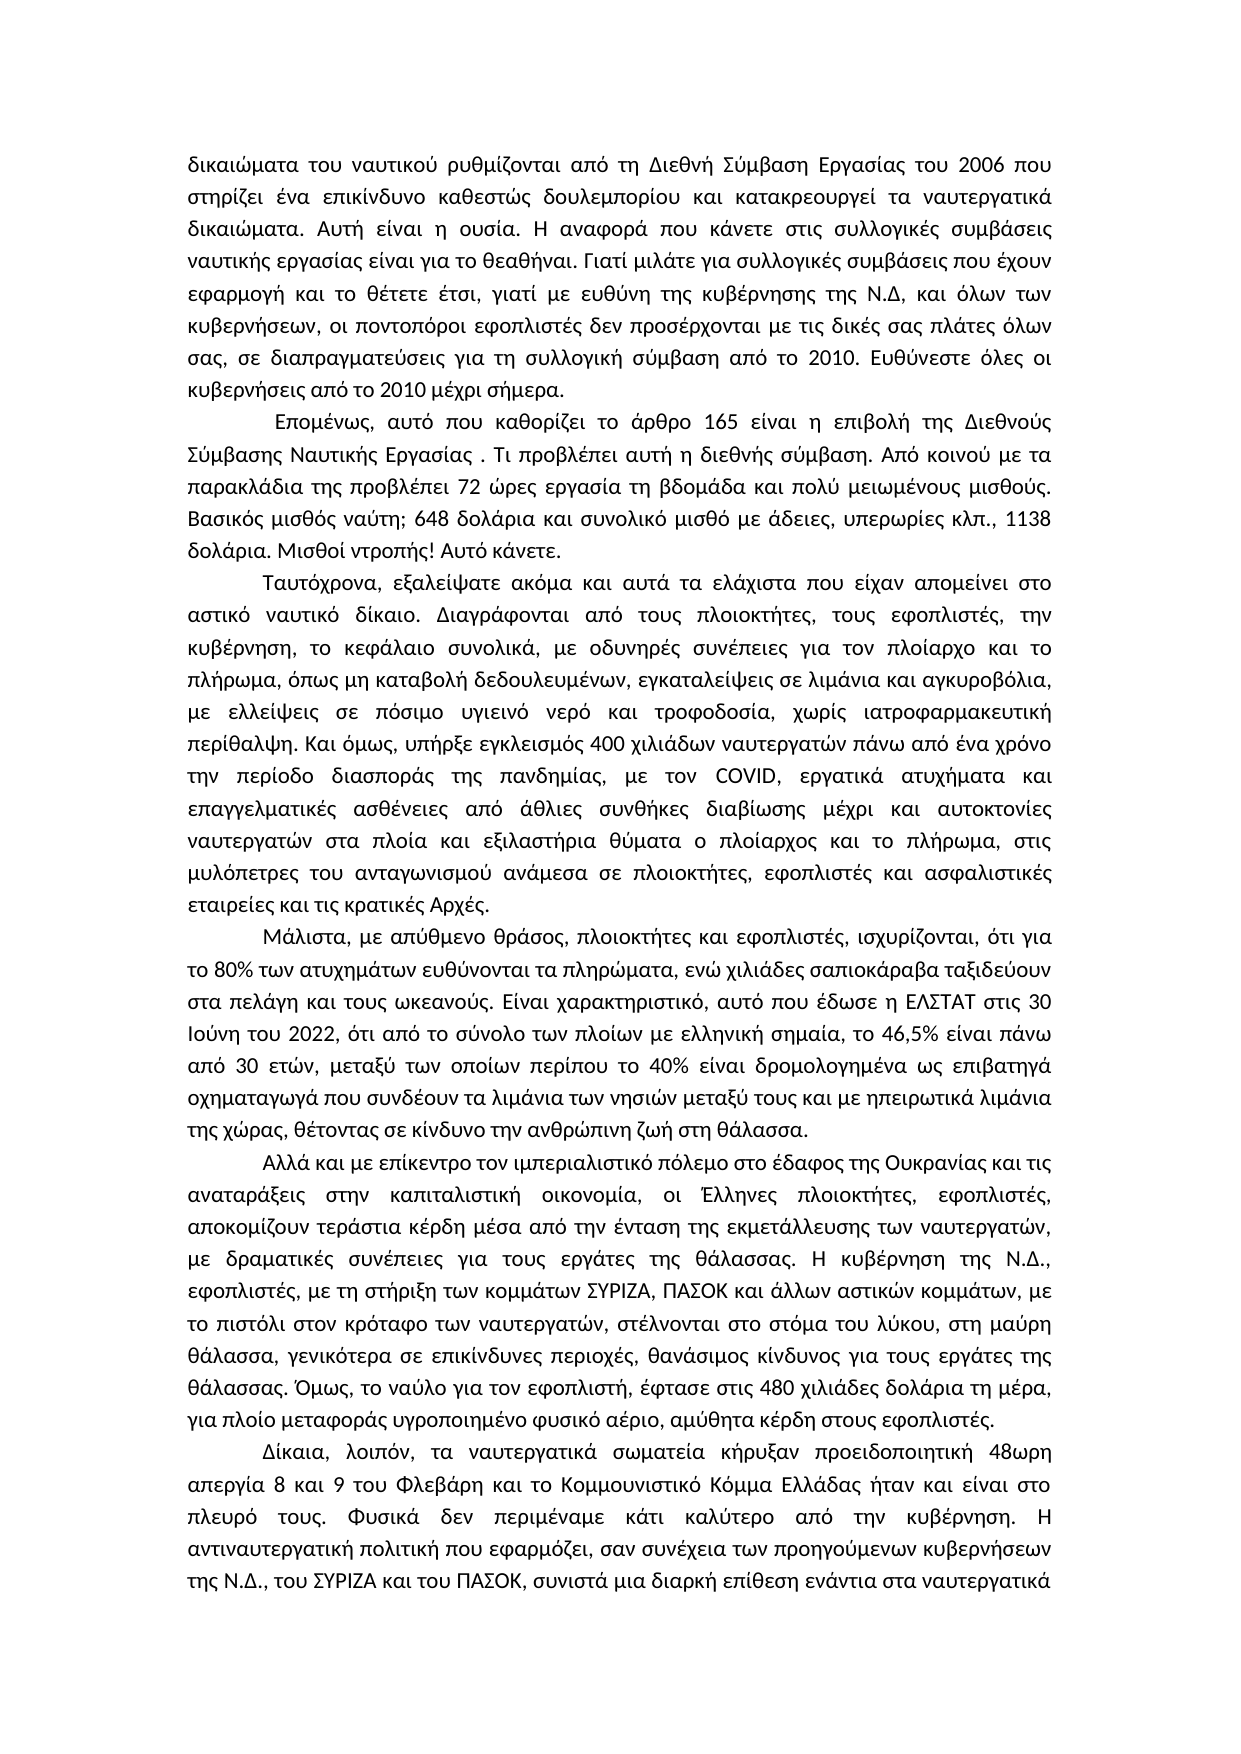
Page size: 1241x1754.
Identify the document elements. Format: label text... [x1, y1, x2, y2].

text Αλλά και με επίκεντρο τον ιμπεριαλιστικό πόλεμο στο έδαφος της Ουκρανίας και τις αναταράξεις στην καπιταλιστική οικονομία, οι Έλληνες πλοιοκτήτες, εφοπλιστές, αποκομίζουν τεράστια κέρδη μέσα από την ένταση της εκμετάλλευσης των ναυτεργατών, με δραματικές συνέπειες για τους εργάτες της θάλασσας. Η κυβέρνηση της Ν.Δ., εφοπλιστές, με τη στήριξη των κομμάτων ΣΥΡΙΖΑ, ΠΑΣΟΚ και άλλων αστικών κομμάτων, με το πιστόλι στον κρόταφο των ναυτεργατών, στέλνονται στο στόμα του λύκου, στη μαύρη θάλασσα, γενικότερα σε επικίνδυνες περιοχές, θανάσιμος κίνδυνος για τους εργάτες της θάλασσας. Όμως, το ναύλο για τον εφοπλιστή, έφτασε στις 480 χιλιάδες δολάρια τη μέρα, για πλοίο μεταφοράς υγροποιημένο φυσικό αέριο, αμύθητα κέρδη στους εφοπλιστές. [187, 1148, 1053, 1433]
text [187, 1437, 1053, 1594]
text Ταυτόχρονα, εξαλείψατε ακόμα και αυτά τα ελάχιστα που είχαν απομείνει στο αστικό ναυτικό δίκαιο. Διαγράφονται από τους πλοιοκτήτες, τους εφοπλιστές, την κυβέρνηση, το κεφάλαιο συνολικά, με οδυνηρές συνέπειες για τον πλοίαρχο και το πλήρωμα, όπως μη καταβολή δεδουλευμένων, εγκαταλείψεις σε λιμάνια και αγκυροβόλια, με ελλείψεις σε πόσιμο υγιεινό νερό και τροφοδοσία, χωρίς ιατροφαρμακευτική περίθαλψη. Και όμως, υπήρξε εγκλεισμός 400 χιλιάδων ναυτεργατών πάνω από ένα χρόνο την περίοδο διασποράς της πανδημίας, με τον COVID, εργατικά ατυχήματα και επαγγελματικές ασθένειες από άθλιες συνθήκες διαβίωσης μέχρι και αυτοκτονίες ναυτεργατών στα πλοία και εξιλαστήρια θύματα ο πλοίαρχος και το πλήρωμα, στις μυλόπετρες του ανταγωνισμού ανάμεσα σε πλοιοκτήτες, εφοπλιστές και ασφαλιστικές εταιρείες και τις κρατικές Αρχές. [187, 568, 1053, 918]
text Επομένως, αυτό που καθορίζει το άρθρο 165 είναι η επιβολή της Διεθνούς Σύμβασης Ναυτικής Εργασίας . Τι προβλέπει αυτή η διεθνής σύμβαση. Από κοινού με τα παρακλάδια της προβλέπει 72 ώρες εργασία τη βδομάδα και πολύ μειωμένους μισθούς. Βασικός μισθός ναύτη; 648 δολάρια και συνολικό μισθό με άδειες, υπερωρίες κλπ., 1138 δολάρια. Μισθοί ντροπής! Αυτό κάνετε. [187, 407, 1053, 564]
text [187, 150, 1053, 403]
text Μάλιστα, με απύθμενο θράσος, πλοιοκτήτες και εφοπλιστές, ισχυρίζονται, ότι για το 80% των ατυχημάτων ευθύνονται τα πληρώματα, ενώ χιλιάδες σαπιοκάραβα ταξιδεύουν στα πελάγη και τους ωκεανούς. Είναι χαρακτηριστικό, αυτό που έδωσε η ΕΛΣΤΑΤ στις 30 Ιούνη του 2022, ότι από το σύνολο των πλοίων με ελληνική σημαία, το 46,5% είναι πάνω από 30 ετών, μεταξύ των οποίων περίπου το 40% είναι δρομολογημένα ως επιβατηγά οχηματαγωγά που συνδέουν τα λιμάνια των νησιών μεταξύ τους και με ηπειρωτικά λιμάνια της χώρας, θέτοντας σε κίνδυνο την ανθρώπινη ζωή στη θάλασσα. [187, 922, 1053, 1144]
